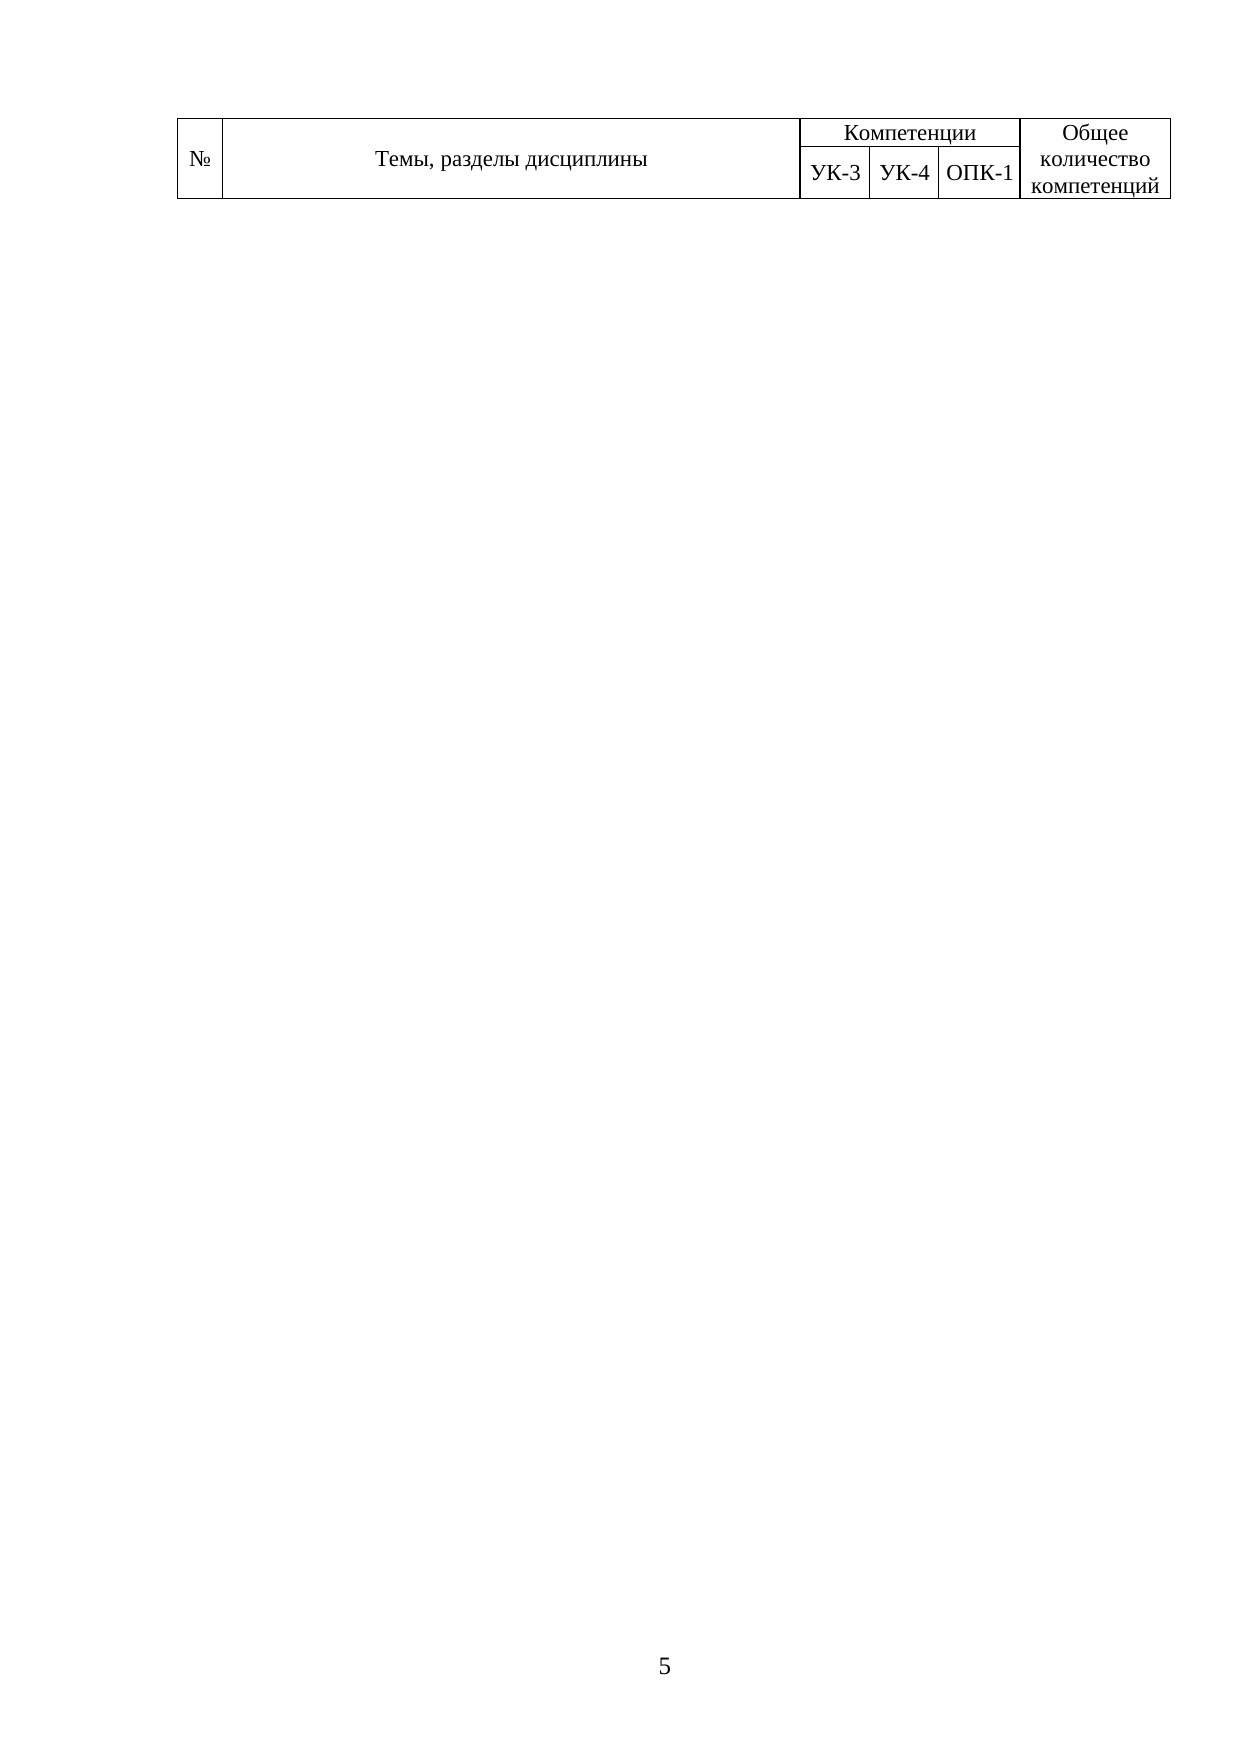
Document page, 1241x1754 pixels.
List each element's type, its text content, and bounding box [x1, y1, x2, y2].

table_header Общее количество компетенций [1021, 119, 1170, 198]
table_header Компетенции [801, 119, 1019, 146]
table_cell ОПК-1 [939, 147, 1019, 198]
table_cell УК-3 [801, 147, 869, 198]
table_header № [178, 119, 222, 198]
table_cell УК-4 [870, 147, 938, 198]
table_header Темы, разделы дисциплины [223, 119, 799, 198]
